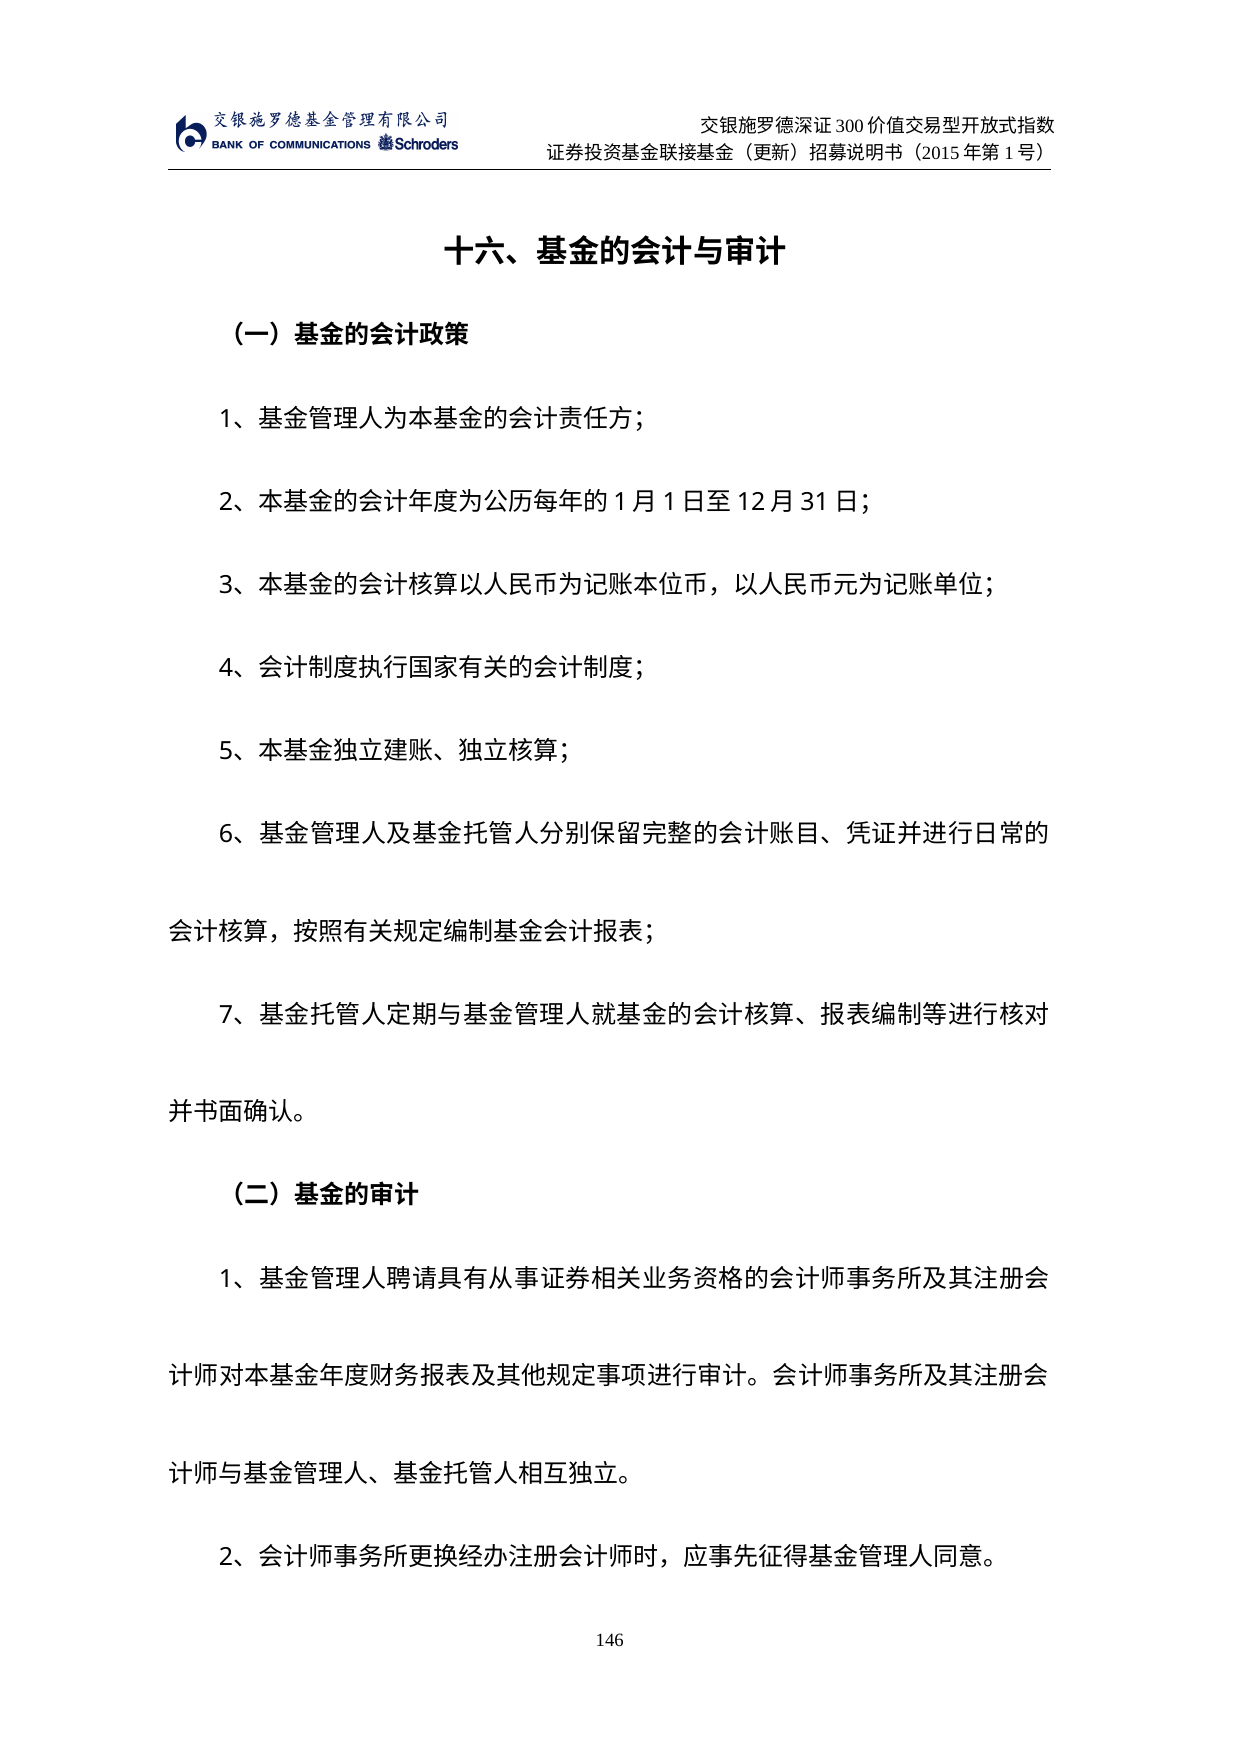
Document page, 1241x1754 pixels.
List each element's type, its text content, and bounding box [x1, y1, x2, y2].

title 十六、基金的会计与审计 [179, 226, 1050, 272]
text 3、本基金的会计核算以人民币为记账本位币，以人民币元为记账单位； [169, 550, 1050, 615]
text 1、基金管理人聘请具有从事证券相关业务资格的会计师事务所及其注册会计师对本基金年度财务报表及其他规定事项进行审计。会计师事务所及其注册会计师与基金管理人、基金托管人相互独立。 [169, 1244, 1050, 1504]
text 5、本基金独立建账、独立核算； [169, 716, 1050, 781]
text （一）基金的会计政策 [169, 301, 1050, 366]
text 1、基金管理人为本基金的会计责任方； [169, 384, 1050, 449]
text 2、会计师事务所更换经办注册会计师时，应事先征得基金管理人同意。 [169, 1522, 1050, 1587]
text 6、基金管理人及基金托管人分别保留完整的会计账目、凭证并进行日常的会计核算，按照有关规定编制基金会计报表； [169, 799, 1050, 962]
text （二）基金的审计 [169, 1161, 1050, 1226]
text 4、会计制度执行国家有关的会计制度； [169, 633, 1050, 698]
text 7、基金托管人定期与基金管理人就基金的会计核算、报表编制等进行核对并书面确认。 [169, 980, 1050, 1142]
text 2、本基金的会计年度为公历每年的1月1日至12月31日； [169, 467, 1050, 532]
picture [176, 111, 458, 152]
